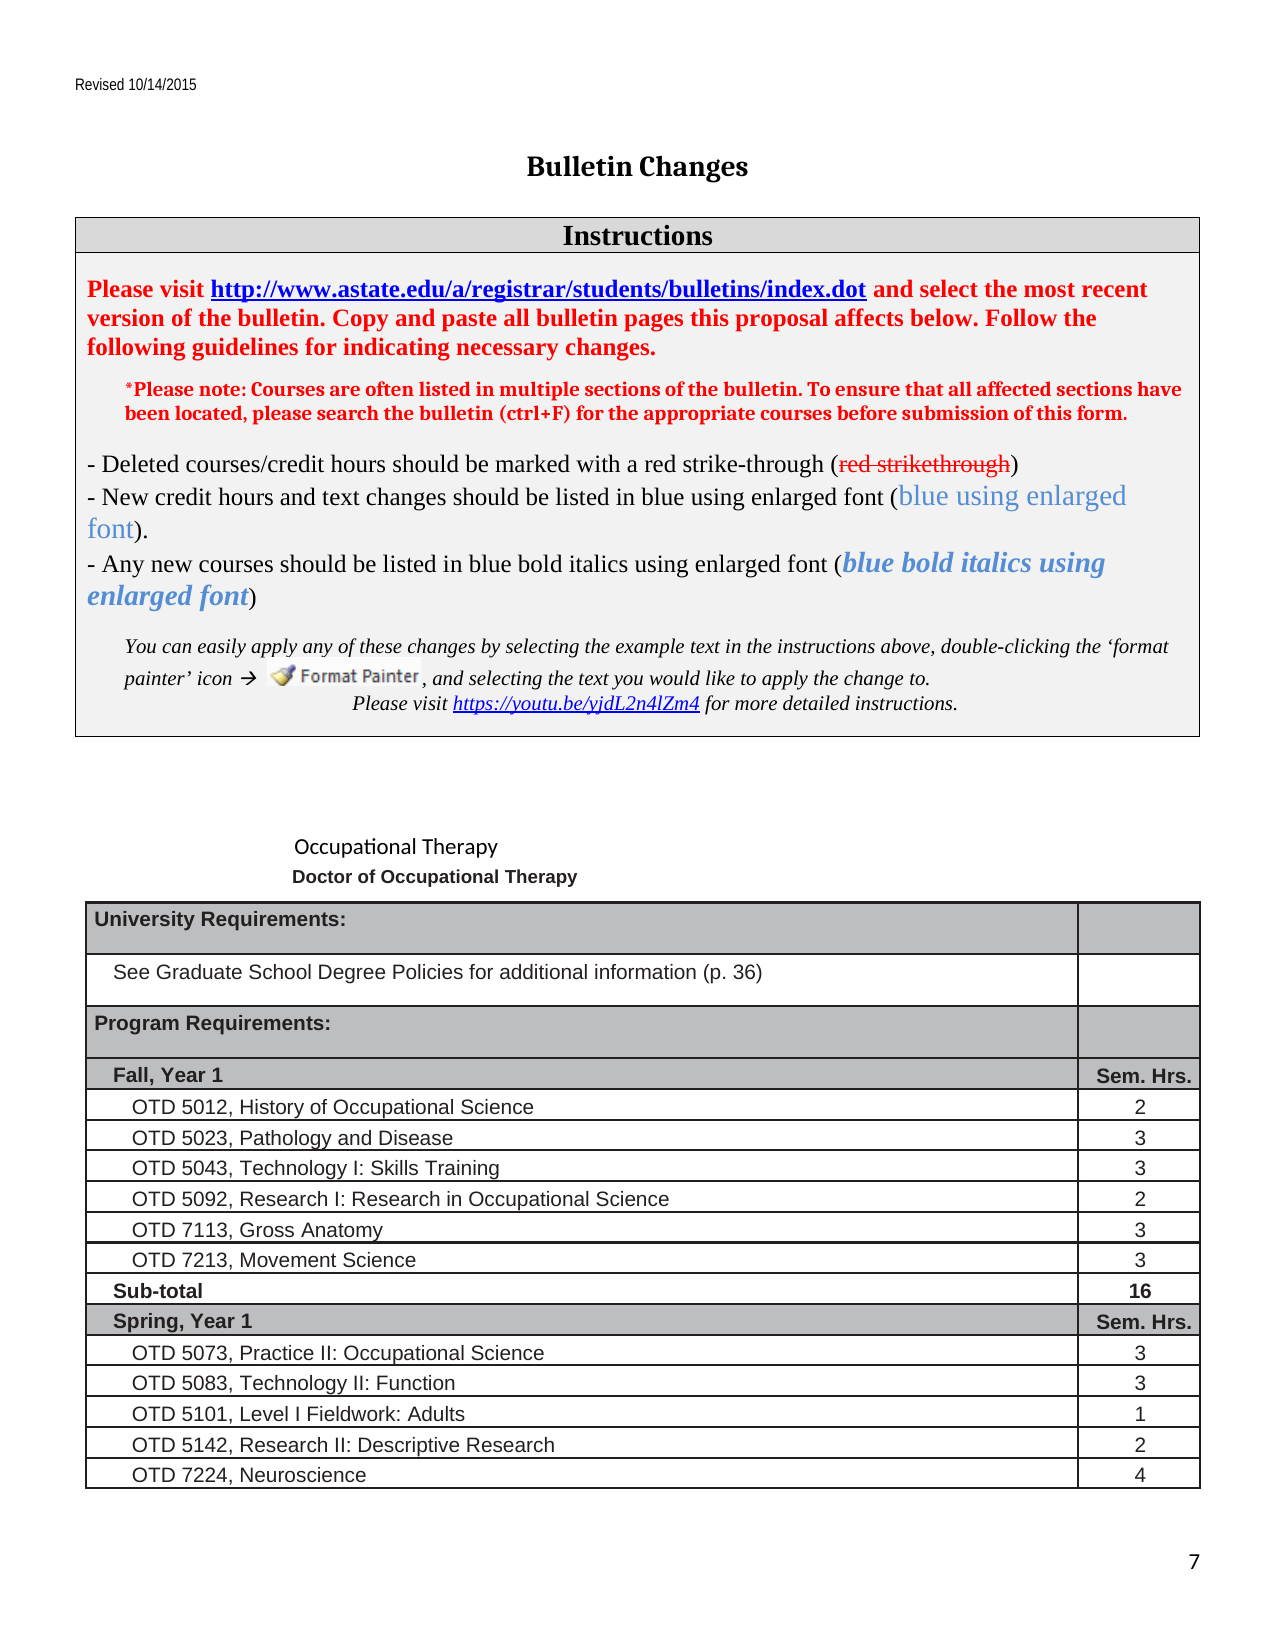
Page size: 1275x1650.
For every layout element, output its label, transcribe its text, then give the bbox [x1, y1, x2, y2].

table_header Instructions [76, 218, 1199, 252]
table_cell Please visit http://www.astate.edu/a/registrar/students/bulletins/index.dot and select the most recent version of the bulletin. Copy and paste all bulletin pages this proposal affects below. Follow the following guidelines for indicating necessary changes. *Please note: Courses are often listed in multiple sections of the bulletin. To ensure that all affected sections have been located, please search the bulletin (ctrl+F) for the appropriate courses before submission of this form. - Deleted courses/credit hours should be marked with a red strike-through (red strikethrough) - New credit hours and text changes should be listed in blue using enlarged font (blue using enlarged font). - Any new courses should be listed in blue bold italics using enlarged font (blue bold italics using enlarged font) You can easily apply any of these changes by selecting the example text in the instructions above, double-clicking the ‘format painter’ icon , and selecting the text you would like to apply the change to. Please visit https://youtu.be/yjdL2n4lZm4 for more detailed instructions. [76, 253, 1199, 736]
picture [266, 657, 422, 686]
text Bulletin Changes [75, 150, 1200, 183]
